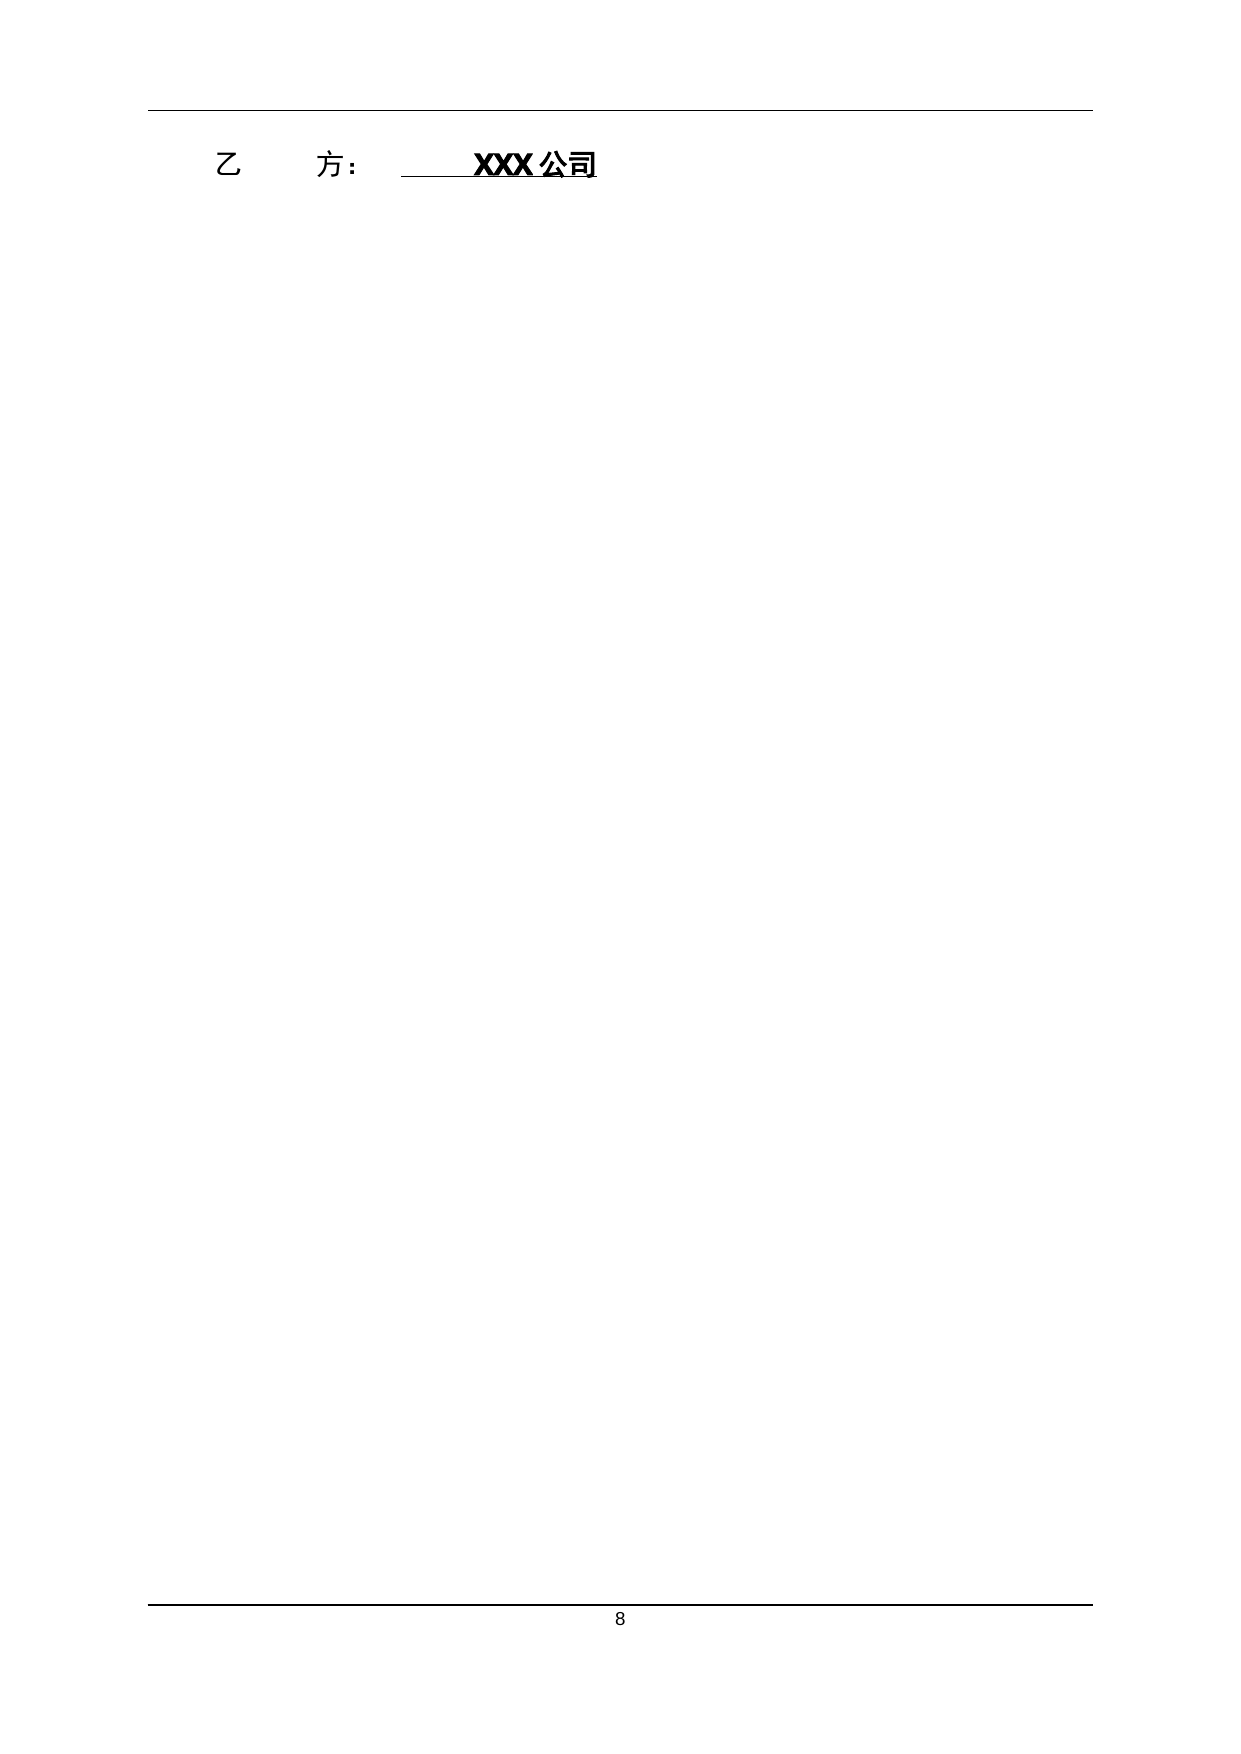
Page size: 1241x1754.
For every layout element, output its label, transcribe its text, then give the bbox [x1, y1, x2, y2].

table_cell 甲 方： 乙 方： [202, 130, 390, 253]
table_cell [390, 130, 1038, 253]
